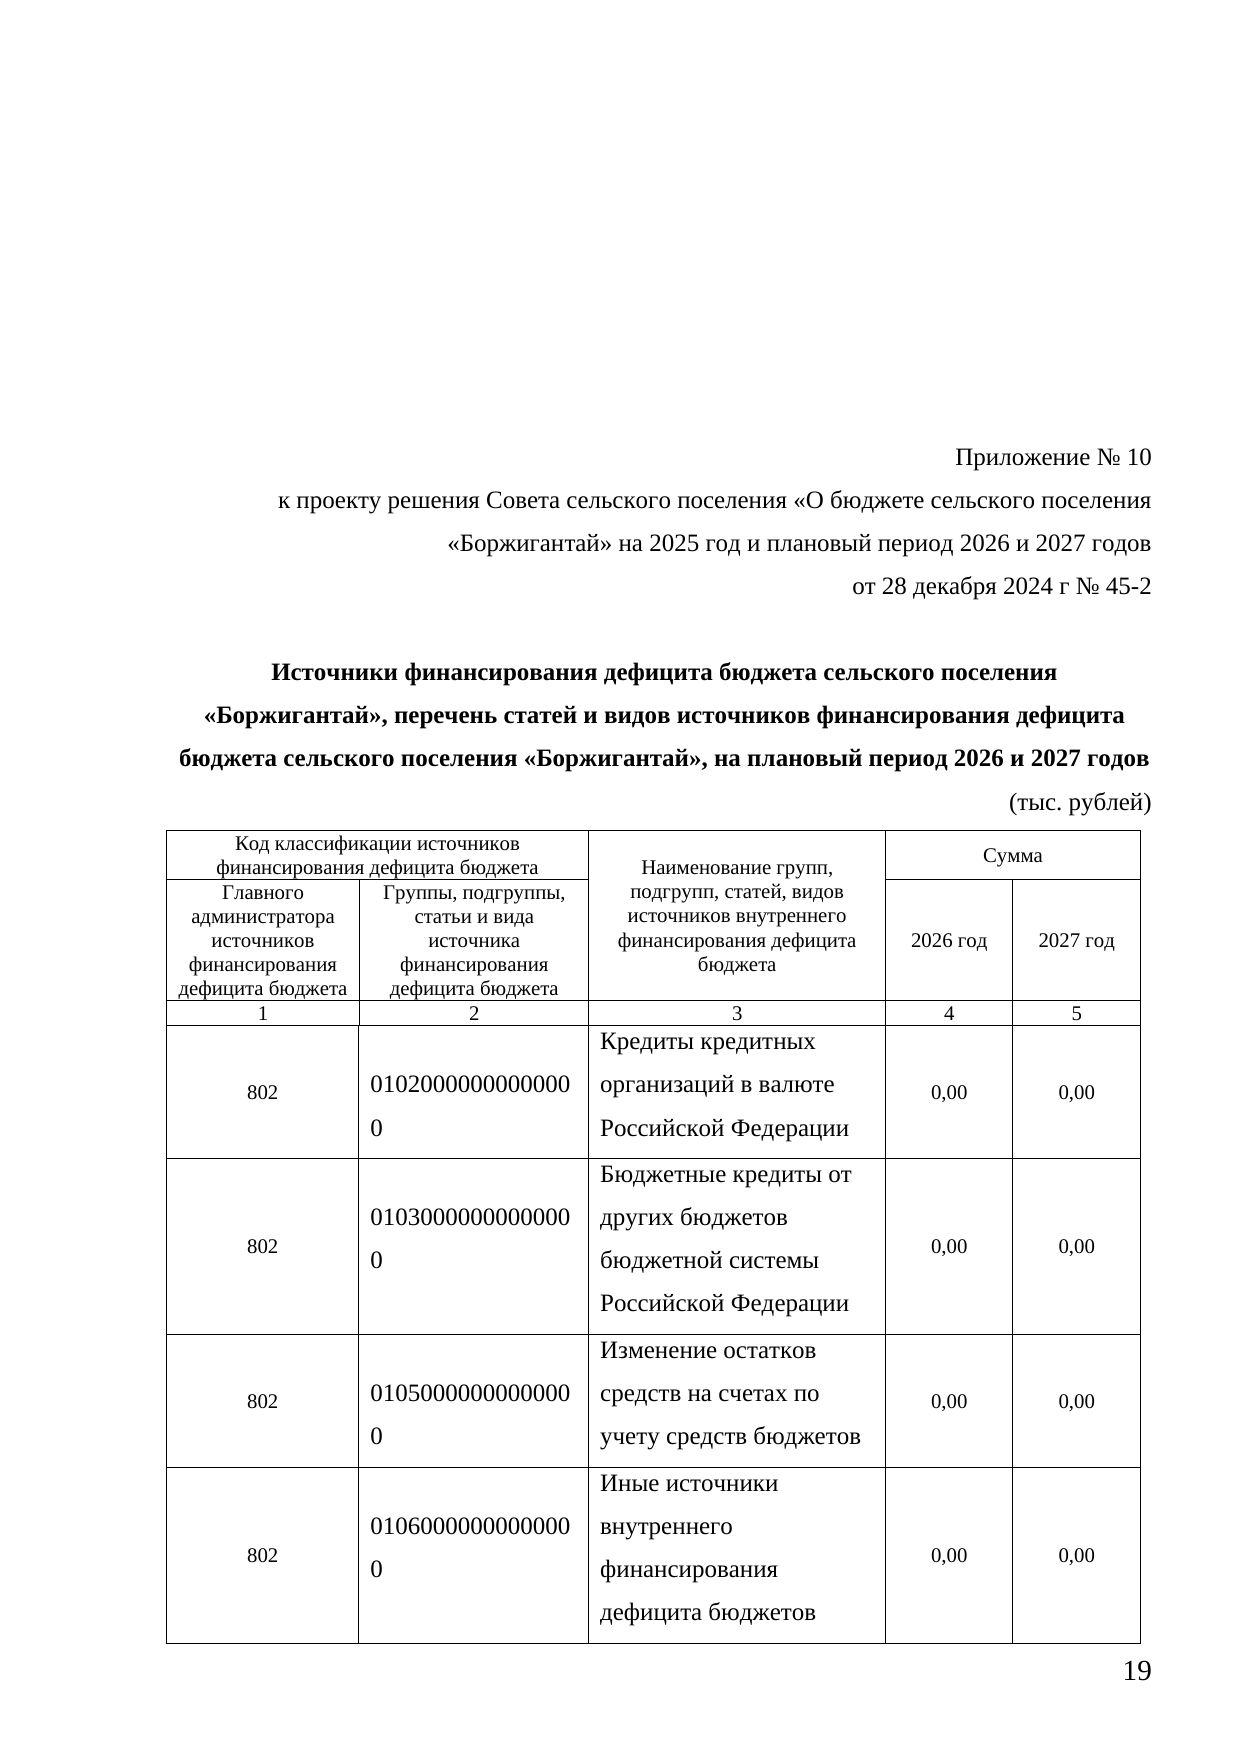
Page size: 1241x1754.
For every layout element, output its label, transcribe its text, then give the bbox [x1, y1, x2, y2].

table_cell 3 [589, 1001, 885, 1025]
table_cell Кредиты кредитных организаций в валюте Российской Федерации [589, 1026, 885, 1158]
table_cell 1 [167, 1001, 359, 1025]
table_cell Иные источники внутреннего финансирования дефицита бюджетов [589, 1468, 885, 1642]
table_cell 0,00 [886, 1026, 1012, 1158]
table_cell 01030000000000000 [359, 1159, 588, 1334]
table_cell 0,00 [1013, 1026, 1140, 1158]
table_cell 01050000000000000 [359, 1335, 588, 1467]
text (тыс. рублей) [177, 787, 1152, 815]
table_cell 802 [167, 1159, 358, 1334]
table_cell Бюджетные кредиты от других бюджетов бюджетной системы Российской Федерации [589, 1159, 885, 1334]
table_header Наименование групп, подгрупп, статей, видов источников внутреннего финансирования дефицита бюджета [589, 831, 885, 1000]
table_cell 0,00 [886, 1159, 1012, 1334]
table_cell Главного администратора источников финансирования дефицита бюджета [167, 880, 359, 1000]
table_cell 0,00 [1013, 1159, 1140, 1334]
table_cell 802 [167, 1468, 358, 1642]
table_cell 802 [167, 1335, 358, 1467]
table_cell 5 [1013, 1001, 1140, 1025]
text от 28 декабря 2024 г № 45-2 [177, 571, 1152, 600]
table_cell 0,00 [1013, 1335, 1140, 1467]
table_cell 2026 год [886, 880, 1012, 1000]
table_cell 0,00 [886, 1335, 1012, 1467]
text Источники финансирования дефицита бюджета сельского поселения «Боржигантай», перечень статей и видов источников финансирования дефицита бюджета сельского поселения «Боржигантай», на плановый период 2026 и 2027 годов [177, 657, 1152, 772]
table_cell 01060000000000000 [359, 1468, 588, 1642]
text к проекту решения Совета сельского поселения «О бюджете сельского поселения «Боржигантай» на 2025 год и плановый период 2026 и 2027 годов [177, 485, 1152, 557]
table_cell Изменение остатков средств на счетах по учету средств бюджетов [589, 1335, 885, 1467]
text Приложение № 10 [177, 442, 1152, 470]
table_header Сумма [886, 831, 1140, 879]
table_cell 01020000000000000 [359, 1026, 588, 1158]
table_cell 4 [886, 1001, 1012, 1025]
table_cell Группы, подгруппы, статьи и вида источника финансирования дефицита бюджета [360, 880, 588, 1000]
table_cell 0,00 [886, 1468, 1012, 1642]
table_cell 802 [167, 1026, 358, 1158]
table_cell 0,00 [1013, 1468, 1140, 1642]
table_header Код классификации источников финансирования дефицита бюджета [167, 831, 588, 879]
table_cell 2027 год [1013, 880, 1140, 1000]
table_cell 2 [360, 1001, 588, 1025]
